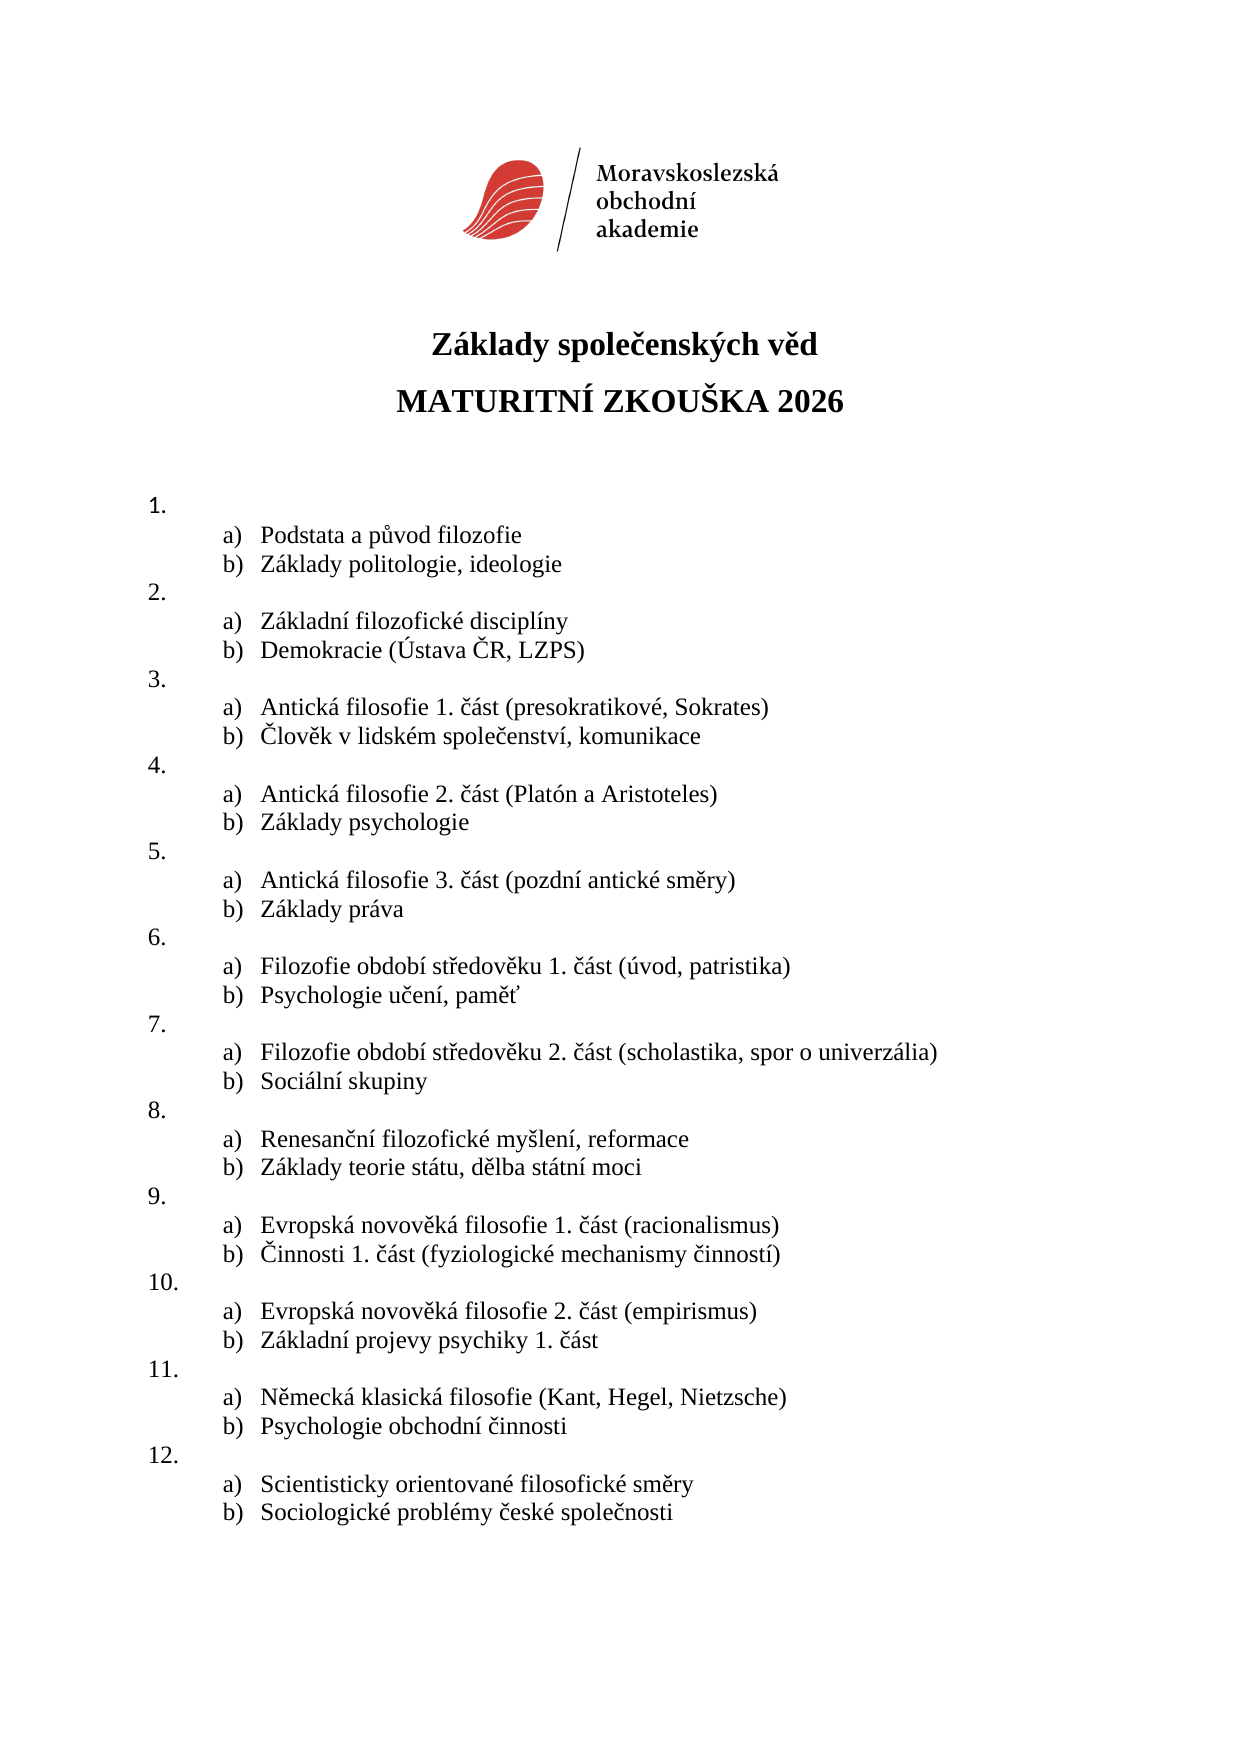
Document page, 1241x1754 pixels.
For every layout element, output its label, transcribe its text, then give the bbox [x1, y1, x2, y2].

list Člověk v lidském společenství, komunikace [223, 721, 1093, 750]
list Evropská novověká filosofie 1. část (racionalismus) [223, 1210, 1093, 1239]
list Filozofie období středověku 2. část (scholastika, spor o univerzália) [223, 1037, 1093, 1066]
list Psychologie obchodní činnosti [223, 1411, 1093, 1440]
text 9. [148, 1181, 1093, 1210]
text 2. [148, 577, 1093, 606]
text 3. [148, 664, 1093, 692]
text 6. [148, 922, 1093, 951]
list Základní projevy psychiky 1. část [223, 1325, 1093, 1354]
text MATURITNÍ ZKOUŠKA 2026 [148, 382, 1093, 420]
text 7. [148, 1009, 1093, 1037]
text 11. [148, 1354, 1093, 1382]
list Antická filosofie 2. část (Platón a Aristoteles) [223, 779, 1093, 807]
list Základy teorie státu, dělba státní moci [223, 1152, 1093, 1181]
list Podstata a původ filozofie [223, 520, 1093, 549]
list Psychologie učení, paměť [223, 980, 1093, 1009]
list Základní filozofické disciplíny [223, 606, 1093, 635]
text 5. [148, 836, 1093, 865]
list Činnosti 1. část (fyziologické mechanismy činností) [223, 1239, 1093, 1267]
list Základy práva [223, 894, 1093, 922]
text 1. [148, 489, 1093, 520]
list Základy psychologie [223, 807, 1093, 836]
list Základy politologie, ideologie [223, 549, 1093, 577]
list Antická filosofie 1. část (presokratikové, Sokrates) [223, 692, 1093, 721]
list Demokracie (Ústava ČR, LZPS) [223, 635, 1093, 664]
list Evropská novověká filosofie 2. část (empirismus) [223, 1296, 1093, 1325]
text Základy společenských věd [148, 324, 1093, 362]
text 12. [148, 1440, 1093, 1469]
list Německá klasická filosofie (Kant, Hegel, Nietzsche) [223, 1382, 1093, 1411]
text 8. [148, 1095, 1093, 1124]
list Renesanční filozofické myšlení, reformace [223, 1124, 1093, 1152]
list Sociální skupiny [223, 1066, 1093, 1095]
text 10. [148, 1267, 1093, 1296]
text 4. [148, 750, 1093, 779]
list Filozofie období středověku 1. část (úvod, patristika) [223, 951, 1093, 980]
picture [462, 147, 779, 252]
list Antická filosofie 3. část (pozdní antické směry) [223, 865, 1093, 894]
list Sociologické problémy české společnosti [223, 1497, 1093, 1526]
list Scientisticky orientované filosofické směry [223, 1469, 1093, 1497]
